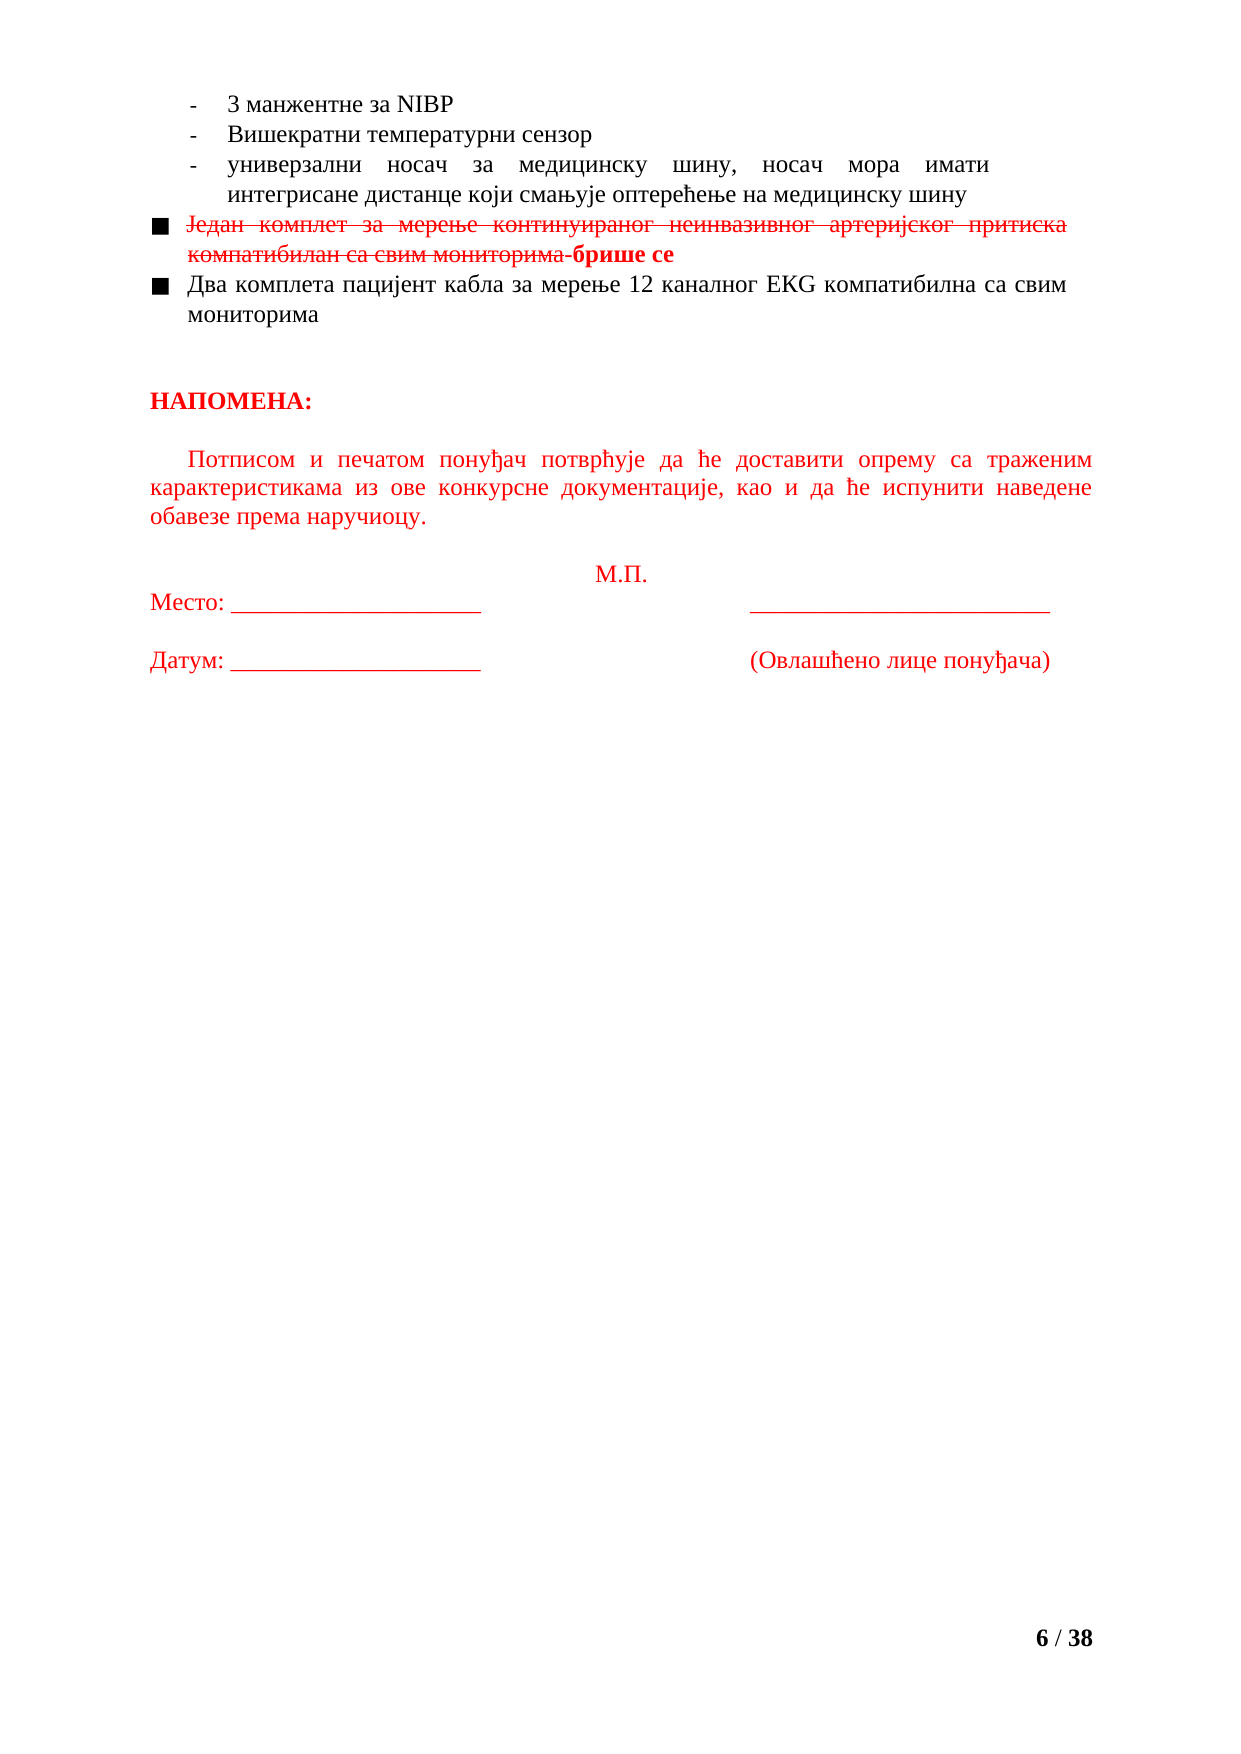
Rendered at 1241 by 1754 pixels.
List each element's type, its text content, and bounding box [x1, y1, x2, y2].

list Вишекратни температурни сензор [189, 119, 991, 149]
list Два комплета пацијент кабла за мерење 12 каналног ЕКG компатибилна са свим мониторима [150, 269, 1068, 329]
text Место: ____________________ ________________________ [150, 587, 1093, 616]
list Један комплет за мерење континуираног неинвазивног артеријског притиска компатибилан са свим мониторима-брише се [150, 209, 1068, 269]
list универзални носач за медицинску шину, носач мора имати интегрисане дистанце који смањује оптерећење на медицинску шину [189, 149, 991, 209]
text Датум: ____________________ (Овлашћено лице понуђача) [150, 645, 1093, 674]
text Потписом и печатом понуђач потврћује да ће доставити опрему са траженим карактеристикама из ове конкурсне документације, као и да ће испунити наведене обавезе према наручиоцу. [150, 444, 1093, 530]
list 3 манжентне за NIBP [189, 89, 1093, 119]
text НАПОМЕНА: [150, 386, 1093, 415]
text M.П. [150, 559, 1093, 587]
